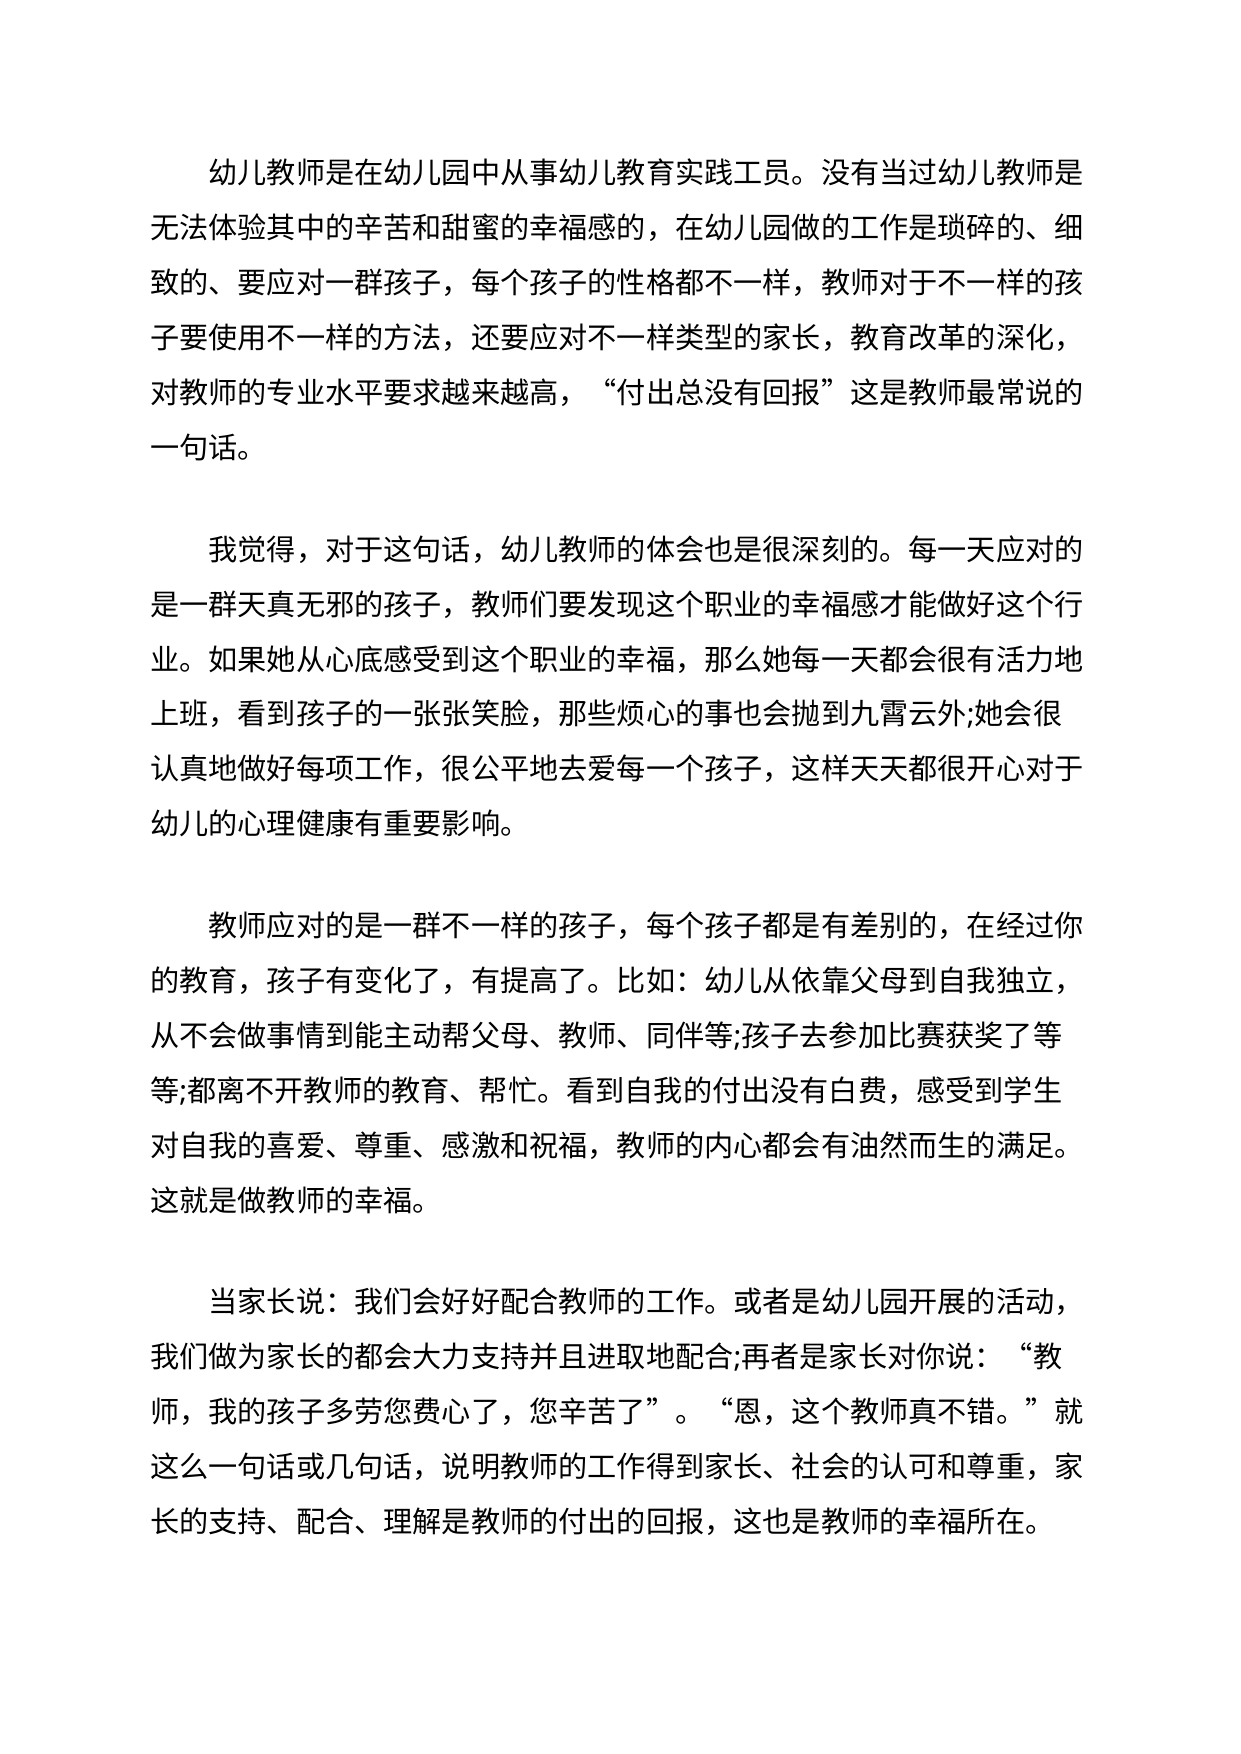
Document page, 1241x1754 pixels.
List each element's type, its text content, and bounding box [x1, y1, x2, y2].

text 教师应对的是一群不一样的孩子，每个孩子都是有差别的，在经过你的教育，孩子有变化了，有提高了。比如：幼儿从依靠父母到自我独立，从不会做事情到能主动帮父母、教师、同伴等;孩子去参加比赛获奖了等等;都离不开教师的教育、帮忙。看到自我的付出没有白费，感受到学生对自我的喜爱、尊重、感激和祝福，教师的内心都会有油然而生的满足。这就是做教师的幸福。 [150, 903, 1090, 1219]
text 当家长说：我们会好好配合教师的工作。或者是幼儿园开展的活动，我们做为家长的都会大力支持并且进取地配合;再者是家长对你说：“教师，我的孩子多劳您费心了，您辛苦了”。“恩，这个教师真不错。”就这么一句话或几句话，说明教师的工作得到家长、社会的认可和尊重，家长的支持、配合、理解是教师的付出的回报，这也是教师的幸福所在。 [150, 1279, 1090, 1541]
text 幼儿教师是在幼儿园中从事幼儿教育实践工员。没有当过幼儿教师是无法体验其中的辛苦和甜蜜的幸福感的，在幼儿园做的工作是琐碎的、细致的、要应对一群孩子，每个孩子的性格都不一样，教师对于不一样的孩子要使用不一样的方法，还要应对不一样类型的家长，教育改革的深化，对教师的专业水平要求越来越高，“付出总没有回报”这是教师最常说的一句话。 [150, 150, 1090, 467]
text 我觉得，对于这句话，幼儿教师的体会也是很深刻的。每一天应对的是一群天真无邪的孩子，教师们要发现这个职业的幸福感才能做好这个行业。如果她从心底感受到这个职业的幸福，那么她每一天都会很有活力地上班，看到孩子的一张张笑脸，那些烦心的事也会抛到九霄云外;她会很认真地做好每项工作，很公平地去爱每一个孩子，这样天天都很开心对于幼儿的心理健康有重要影响。 [150, 526, 1090, 843]
